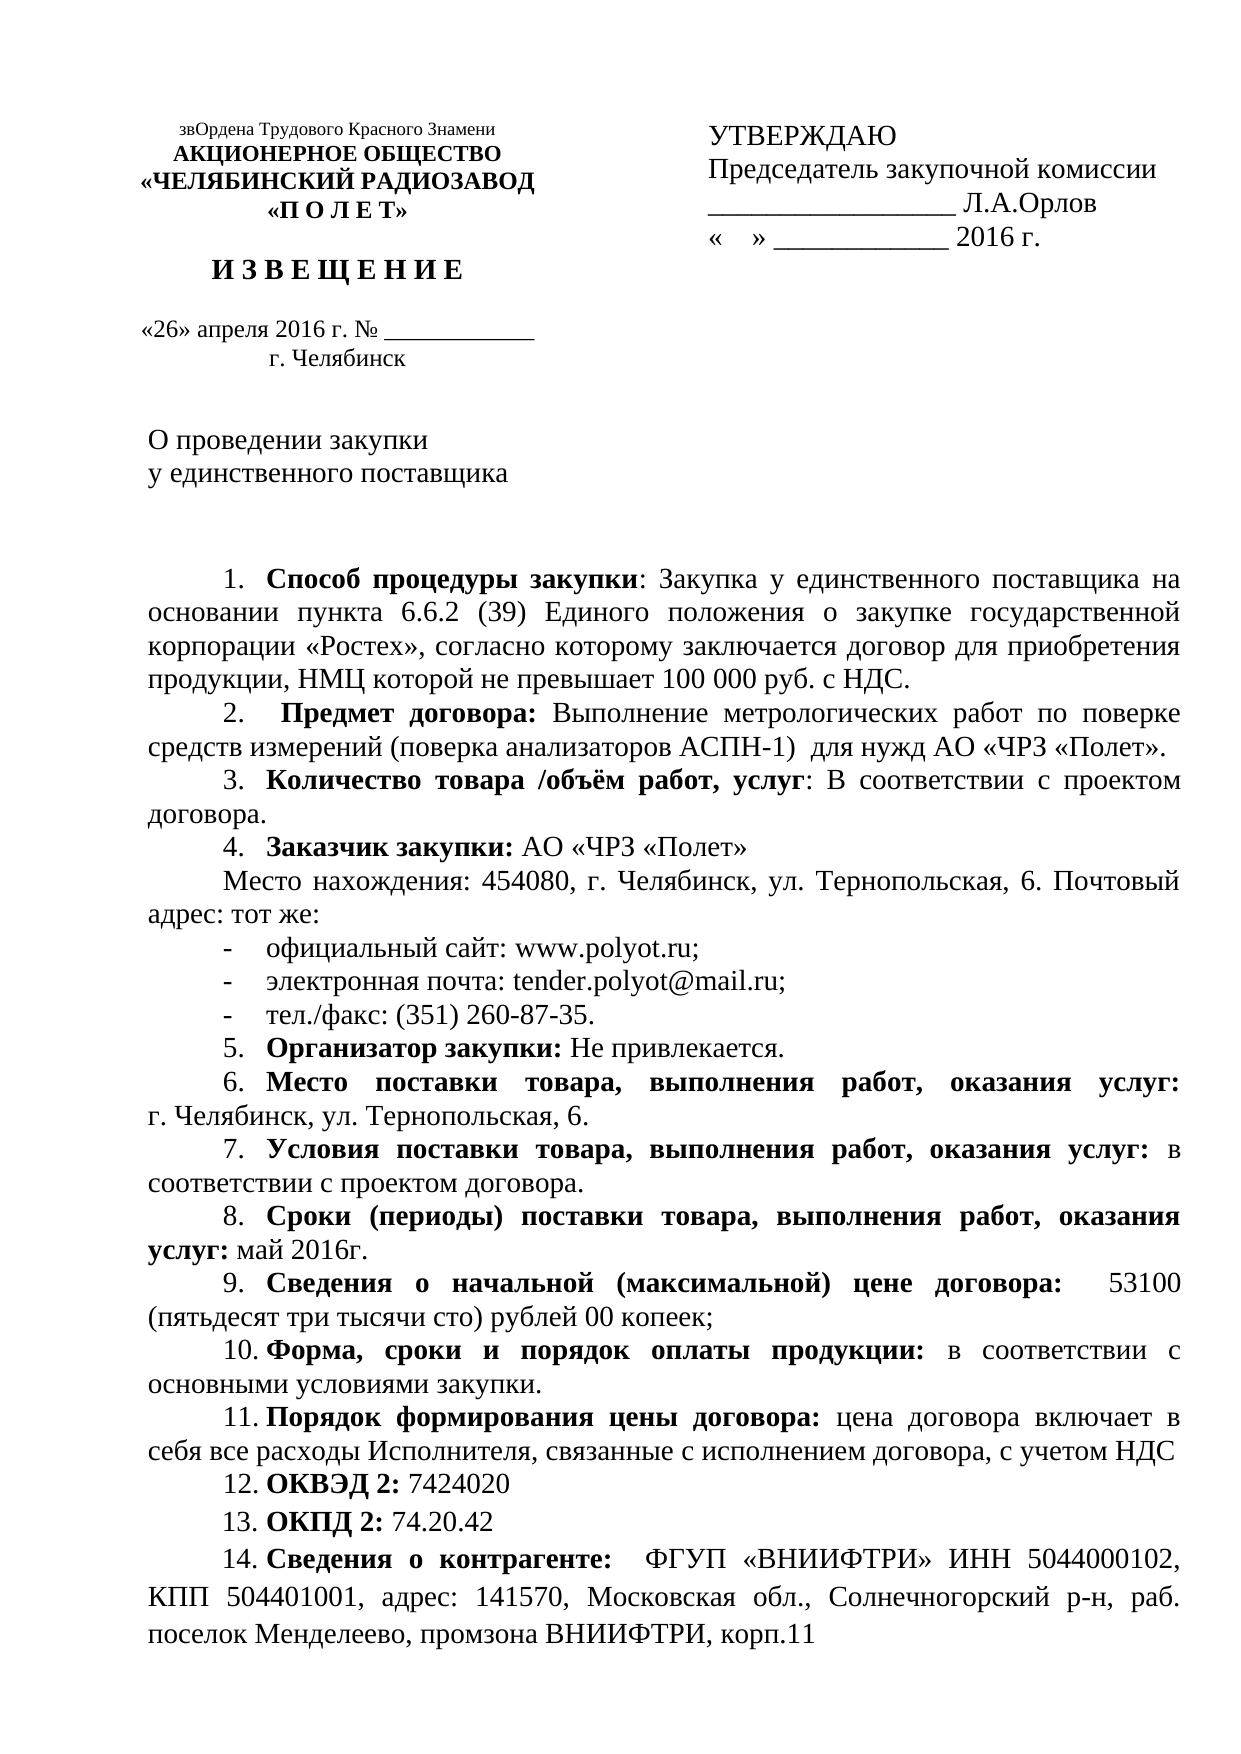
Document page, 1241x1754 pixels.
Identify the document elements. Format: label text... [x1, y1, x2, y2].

list официальный сайт: www.polyot.ru; [223, 930, 1181, 963]
text Место нахождения: 454080, г. Челябинск, ул. Тернопольская, 6. Почтовый адрес: тот же: [148, 863, 1181, 930]
list ОКВЭД 2: 7424020 [148, 1467, 1181, 1500]
list Условия поставки товара, выполнения работ, оказания услуг: в соответствии с проектом договора. [148, 1131, 1181, 1198]
list Количество товара /объём работ, услуг: В соответствии с проектом договора. [148, 762, 1181, 829]
list Форма, сроки и порядок оплаты продукции: в соответствии с основными условиями закупки. [148, 1332, 1181, 1399]
list ОКПД 2: 74.20.42 [148, 1500, 1181, 1538]
list Заказчик закупки: АО «ЧРЗ «Полет» [148, 829, 1181, 863]
table_header звОрдена Трудового Красного Знамени АКЦИОНЕРНОЕ ОБЩЕСТВО «ЧЕЛЯБИНСКИЙ РАДИОЗАВОД «П О Л Е Т» И З В Е Щ Е Н И Е «26» апреля 2016 г. № ____________ г. Челябинск [125, 118, 549, 372]
text О проведении закупки у единственного поставщика [148, 422, 1181, 489]
list Способ процедуры закупки: Закупка у единственного поставщика на основании пункта 6.6.2 (39) Единого положения о закупке государственной корпорации «Ростех», согласно которому заключается договор для приобретения продукции, НМЦ которой не превышает 100 000 руб. с НДС. [148, 561, 1181, 695]
list Сроки (периоды) поставки товара, выполнения работ, оказания услуг: май 2016г. [148, 1198, 1181, 1265]
list Предмет договора: Выполнение метрологических работ по поверке средств измерений (поверка анализаторов АСПН-1) для нужд АО «ЧРЗ «Полет». [148, 695, 1181, 762]
list Место поставки товара, выполнения работ, оказания услуг: г. Челябинск, ул. Тернопольская, 6. [148, 1064, 1181, 1131]
list Порядок формирования цены договора: цена договора включает в себя все расходы Исполнителя, связанные с исполнением договора, с учетом НДС [148, 1399, 1181, 1467]
list Сведения о начальной (максимальной) цене договора: 53100 (пятьдесят три тысячи сто) рублей 00 копеек; [148, 1265, 1181, 1332]
list тел./факс: (351) 260-87-35. [223, 997, 1181, 1031]
table_header УТВЕРЖДАЮ Председатель закупочной комиссии _________________ Л.А.Орлов « » ____________ 2016 г. [549, 118, 1205, 372]
list электронная почта: tender.polyot@mail.ru; [223, 963, 1181, 997]
list Организатор закупки: Не привлекается. [148, 1031, 1181, 1064]
list Сведения о контрагенте: ФГУП «ВНИИФТРИ» ИНН 5044000102, КПП 504401001, адрес: 141570, Московская обл., Солнечногорский р-н, раб. поселок Менделеево, промзона ВНИИФТРИ, корп.11 [148, 1538, 1181, 1650]
